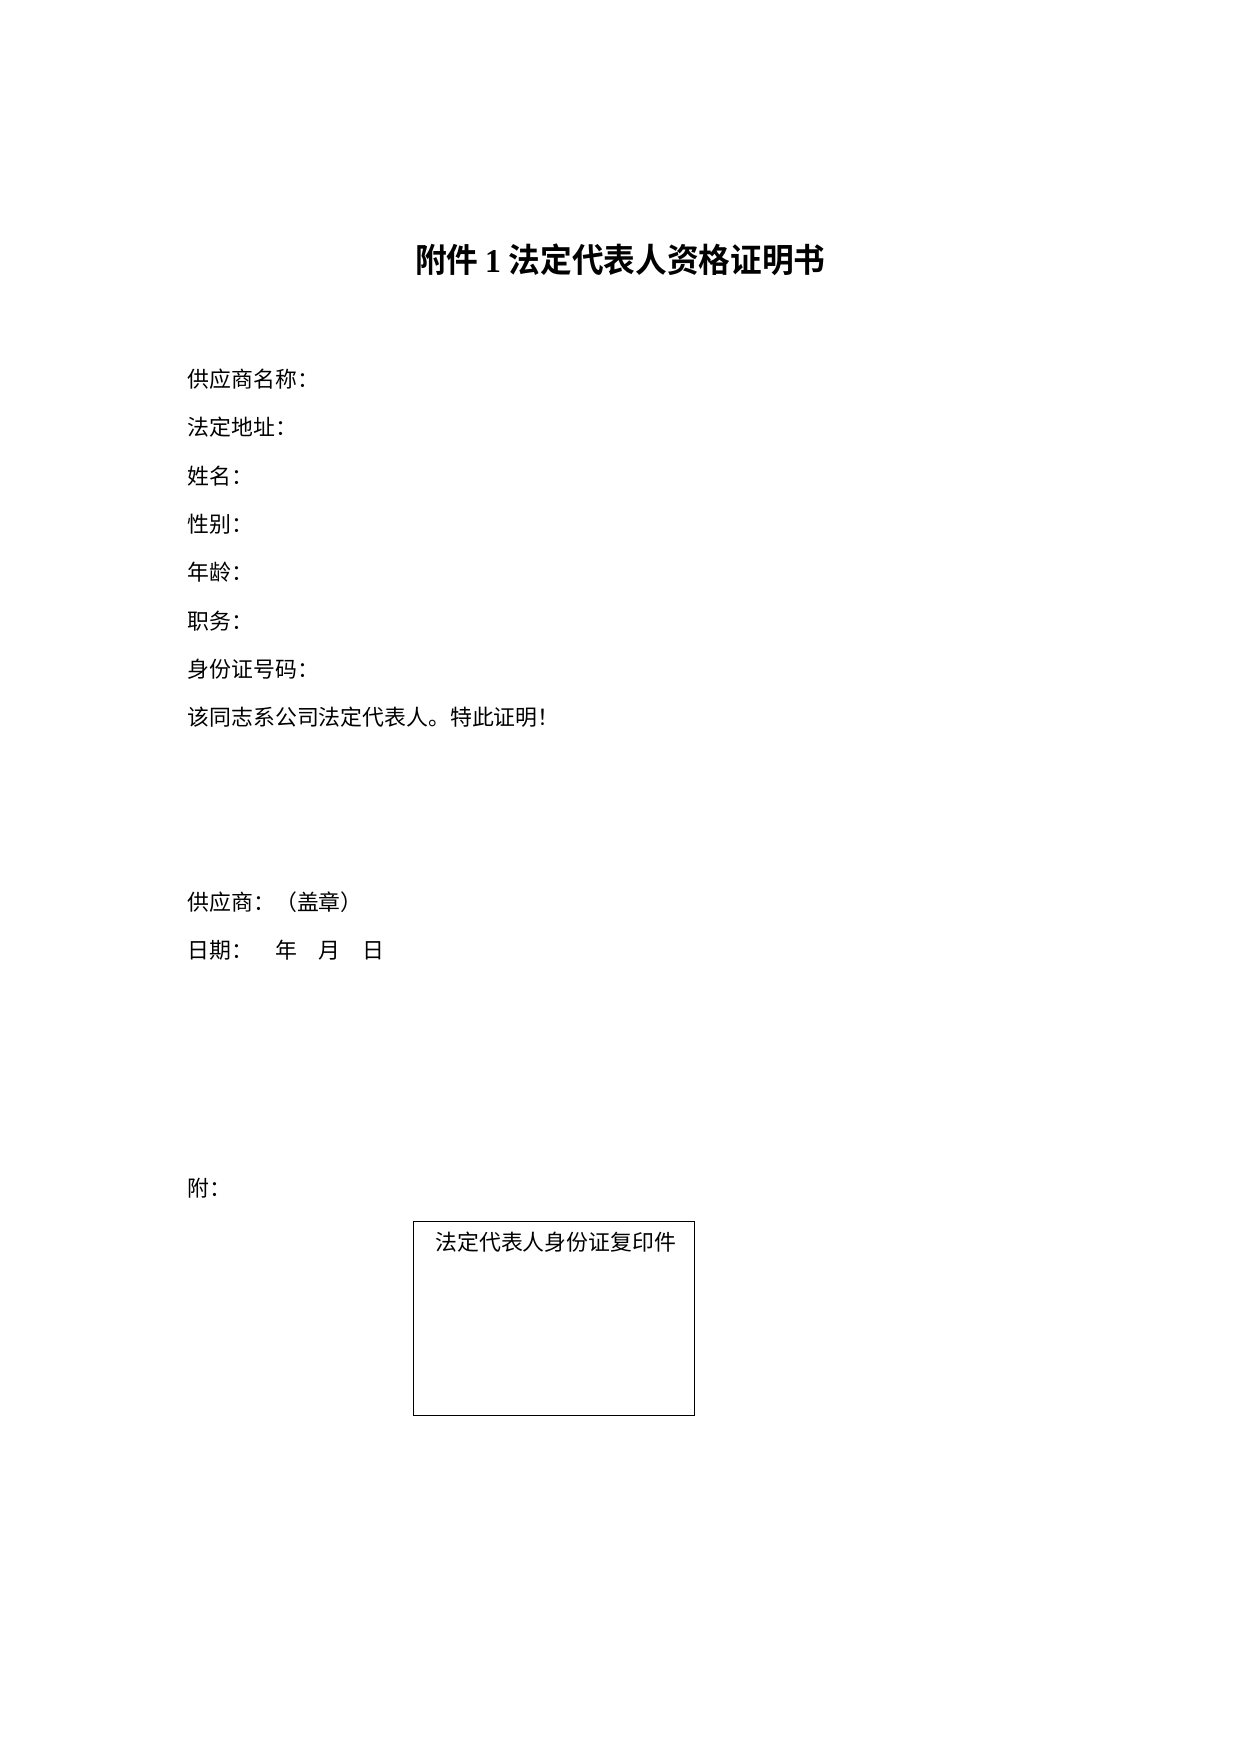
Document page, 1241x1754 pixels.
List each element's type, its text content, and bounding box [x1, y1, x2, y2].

text 日期： 年 月 日 [187, 932, 1053, 965]
text 附件1 法定代表人资格证明书 [187, 225, 1053, 290]
text 该同志系公司法定代表人。特此证明！ [187, 700, 1053, 732]
text 法定地址： [187, 410, 1053, 442]
text 年龄： [187, 555, 1053, 587]
text 供应商名称： [187, 362, 1053, 394]
text 供应商：（盖章） [187, 884, 1053, 917]
text 性别： [187, 507, 1053, 539]
text 职务： [187, 603, 1053, 636]
text 附： [187, 1170, 1053, 1203]
text 姓名： [187, 458, 1053, 491]
text 身份证号码： [187, 652, 1053, 684]
